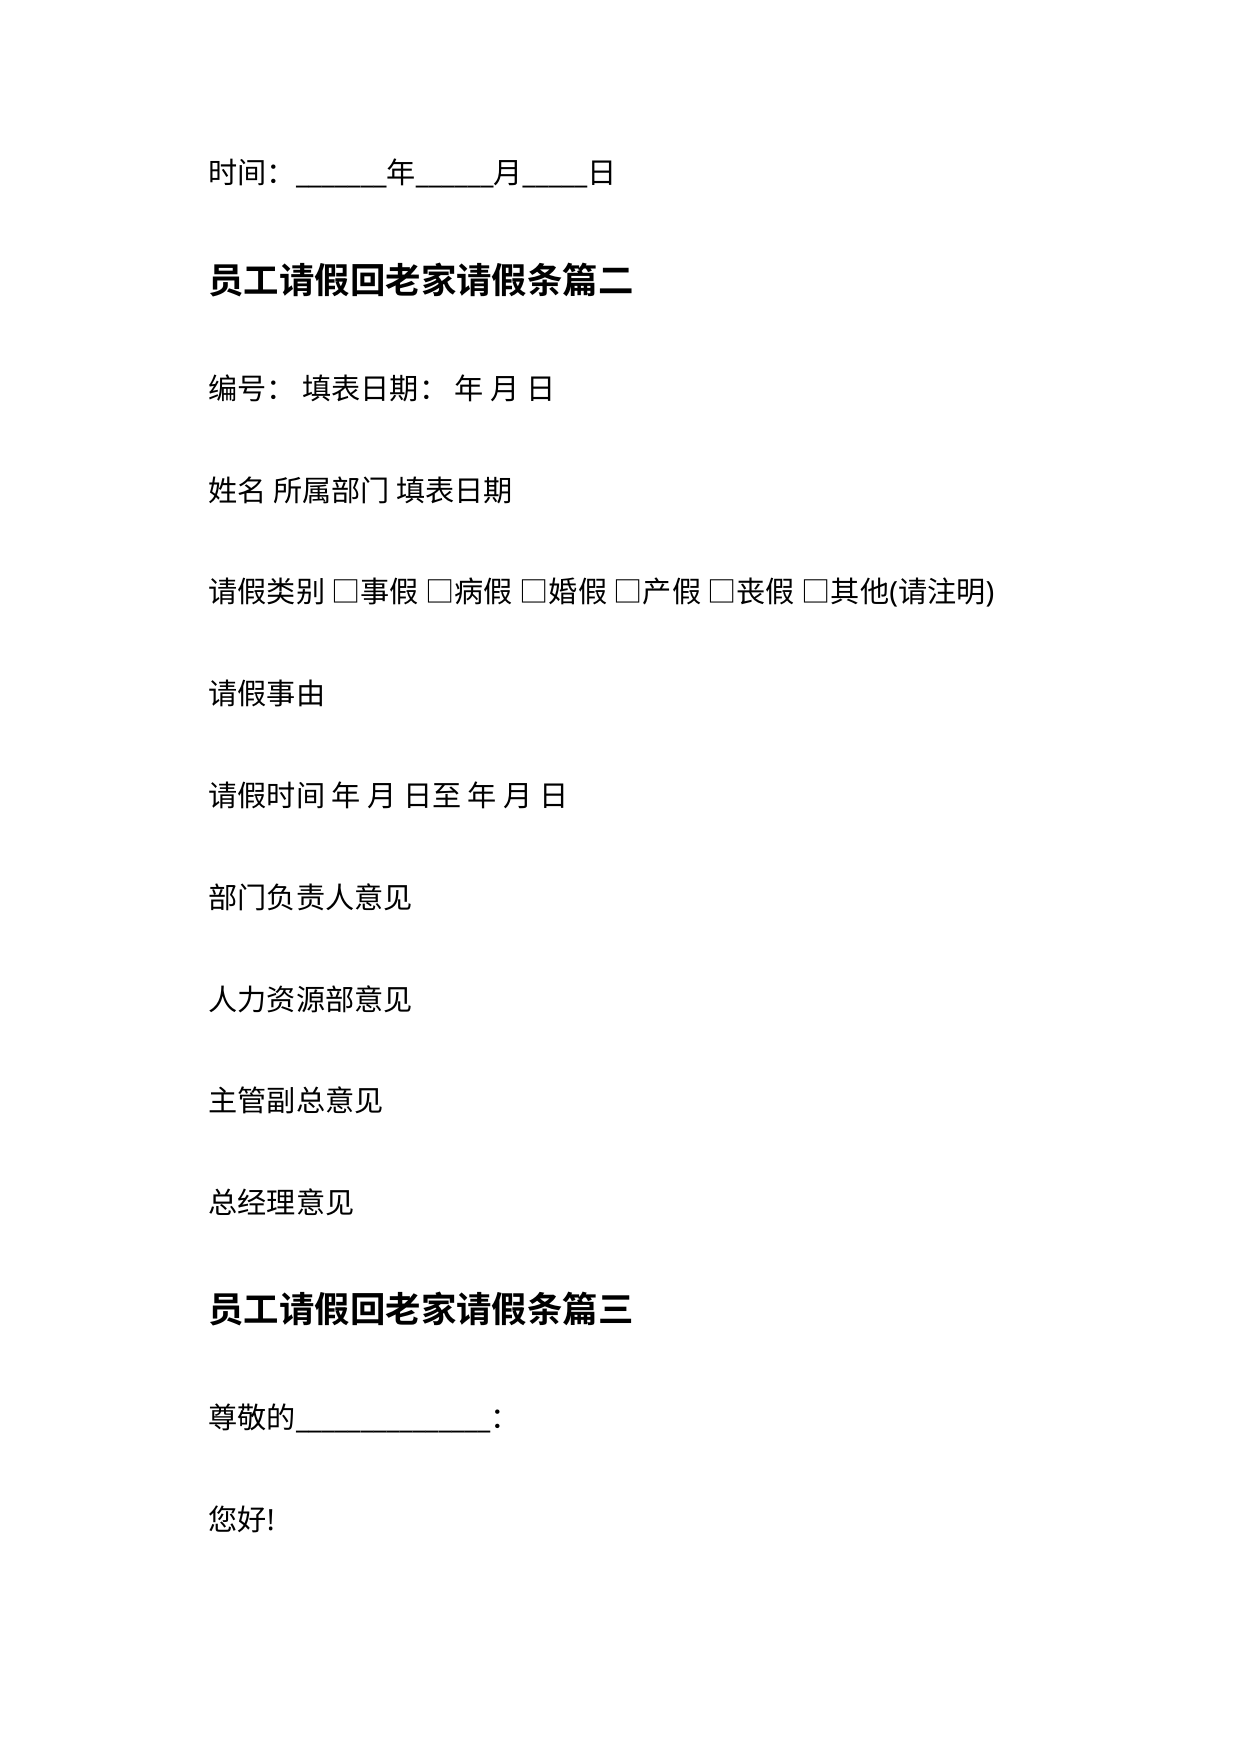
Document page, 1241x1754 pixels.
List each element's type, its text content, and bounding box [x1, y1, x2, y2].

text 尊敬的_______________： [150, 1395, 1090, 1437]
text 请假类别 □事假 □病假 □婚假 □产假 □丧假 □其他(请注明) [150, 569, 1090, 611]
text 人力资源部意见 [150, 976, 1090, 1018]
text 请假时间 年 月 日至 年 月 日 [150, 773, 1090, 815]
text 主管副总意见 [150, 1078, 1090, 1120]
text 编号： 填表日期： 年 月 日 [150, 365, 1090, 408]
text 时间：_______年______月_____日 [150, 150, 1090, 192]
text 您好! [150, 1497, 1090, 1539]
text 请假事由 [150, 671, 1090, 713]
text 员工请假回老家请假条篇二 [150, 252, 1090, 303]
text 员工请假回老家请假条篇三 [150, 1282, 1090, 1333]
text 姓名 所属部门 填表日期 [150, 467, 1090, 509]
text 部门负责人意见 [150, 874, 1090, 917]
text 总经理意见 [150, 1180, 1090, 1222]
